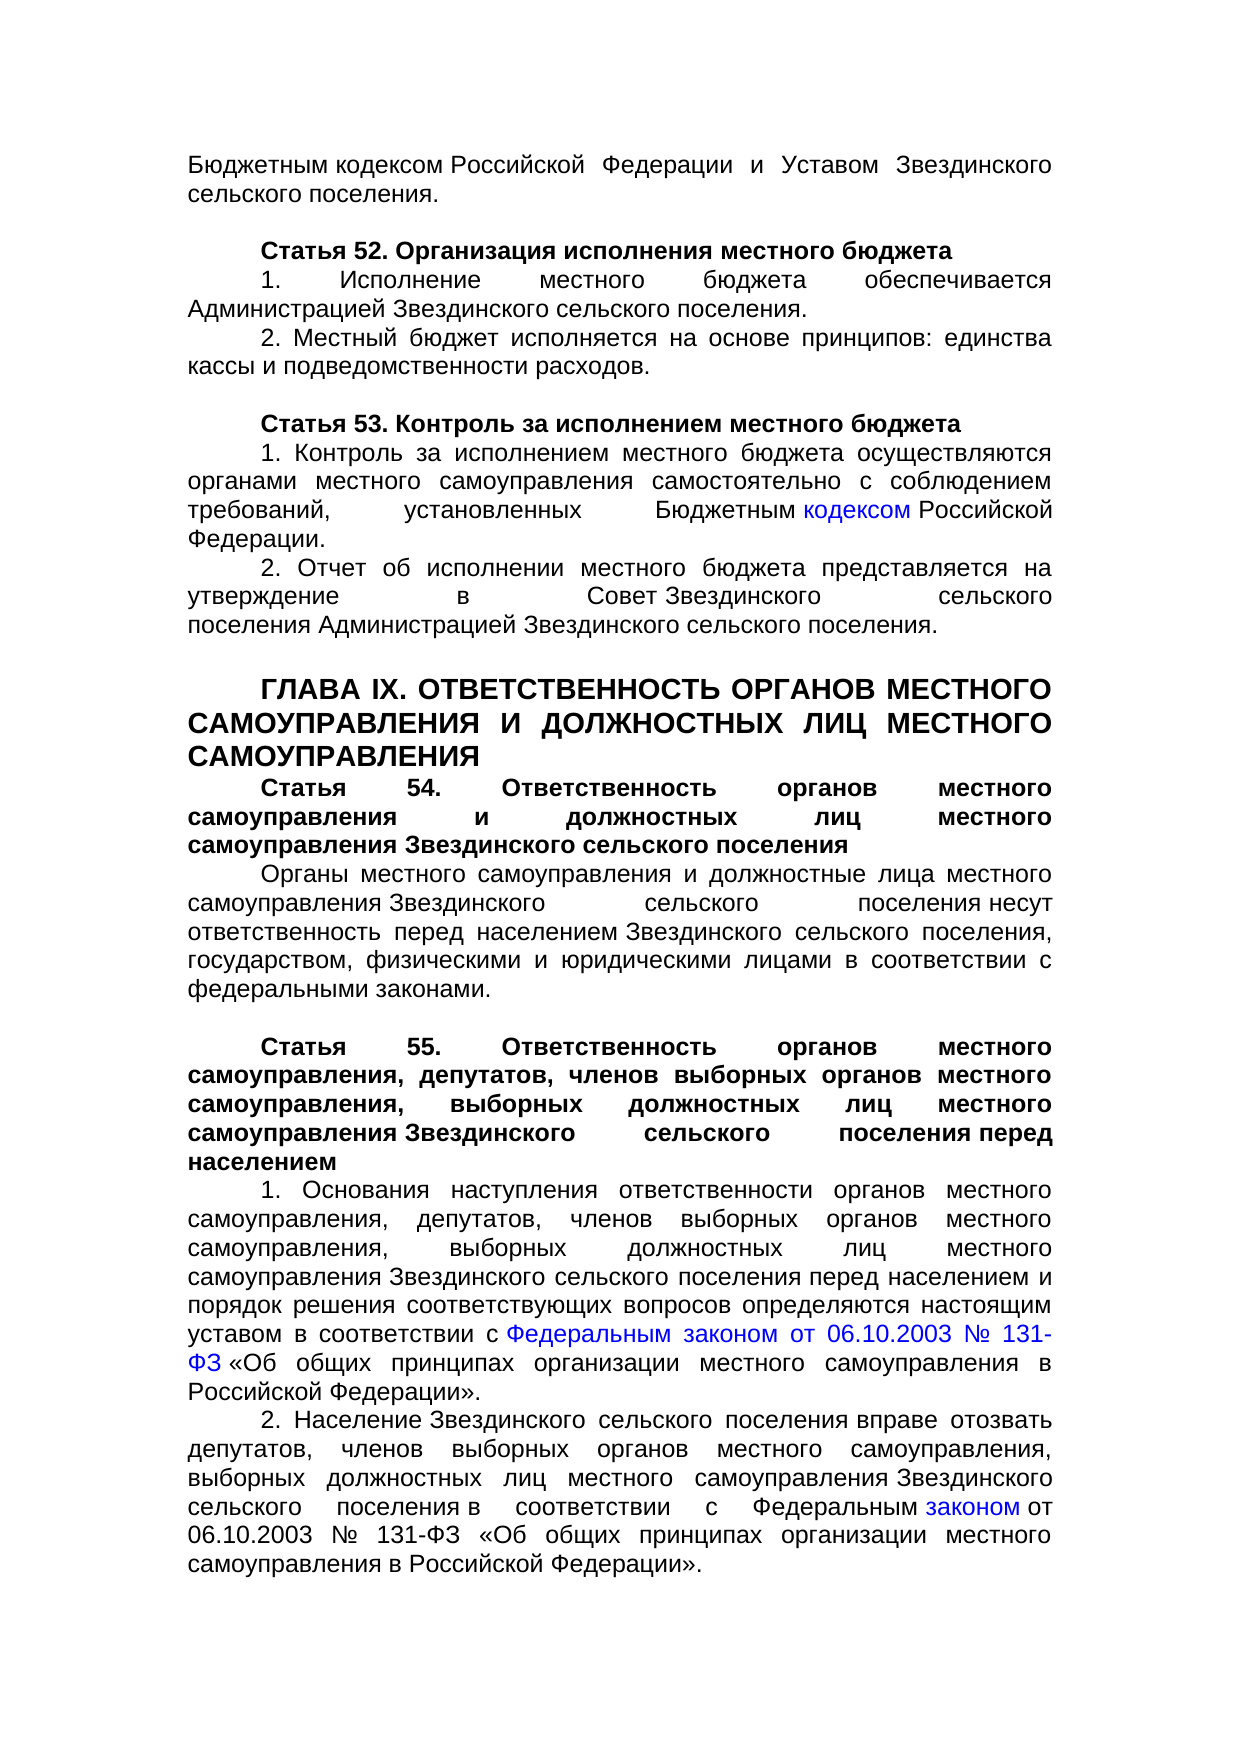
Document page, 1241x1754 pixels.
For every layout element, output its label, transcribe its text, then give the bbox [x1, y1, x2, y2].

text Статья 55. Ответственность органов местного самоуправления, депутатов, членов выборных органов местного самоуправления, выборных должностных лиц местного самоуправления Звездинского сельского поселения перед населением [187, 1032, 1053, 1175]
text 1. Исполнение местного бюджета обеспечивается Администрацией Звездинского сельского поселения. [187, 265, 1053, 322]
text Статья 53. Контроль за исполнением местного бюджета [187, 409, 1053, 437]
text Органы местного самоуправления и должностные лица местного самоуправления Звездинского сельского поселения несут ответственность перед населением Звездинского сельского поселения, государством, физическими и юридическими лицами в соответствии с федеральными законами. [187, 859, 1053, 1003]
text 1. Основания наступления ответственности органов местного самоуправления, депутатов, членов выборных органов местного самоуправления, выборных должностных лиц местного самоуправления Звездинского сельского поселения перед населением и порядок решения соответствующих вопросов определяются настоящим уставом в соответствии с Федеральным законом от 06.10.2003 № 131-ФЗ «Об общих принципах организации местного самоуправления в Российской Федерации». [187, 1175, 1053, 1405]
text 1. Контроль за исполнением местного бюджета осуществляются органами местного самоуправления самостоятельно с соблюдением требований, установленных Бюджетным кодексом Российской Федерации. [187, 437, 1053, 552]
text Статья 52. Организация исполнения местного бюджета [187, 236, 1053, 265]
text 2. Отчет об исполнении местного бюджета представляется на утверждение в Совет Звездинского сельского поселения Администрацией Звездинского сельского поселения. [187, 552, 1053, 639]
text 2. Местный бюджет исполняется на основе принципов: единства кассы и подведомственности расходов. [187, 322, 1053, 380]
text Статья 54. Ответственность органов местного самоуправления и должностных лиц местного самоуправления Звездинского сельского поселения [187, 773, 1053, 859]
text 2. Население Звездинского сельского поселения вправе отозвать депутатов, членов выборных органов местного самоуправления, выборных должностных лиц местного самоуправления Звездинского сельского поселения в соответствии с Федеральным законом от 06.10.2003 № 131-ФЗ «Об общих принципах организации местного самоуправления в Российской Федерации». [187, 1405, 1053, 1578]
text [187, 150, 1053, 207]
text ГЛАВА IХ. ОТВЕТСТВЕННОСТЬ ОРГАНОВ МЕСТНОГО САМОУПРАВЛЕНИЯ И ДОЛЖНОСТНЫХ ЛИЦ МЕСТНОГО САМОУПРАВЛЕНИЯ [187, 672, 1053, 773]
